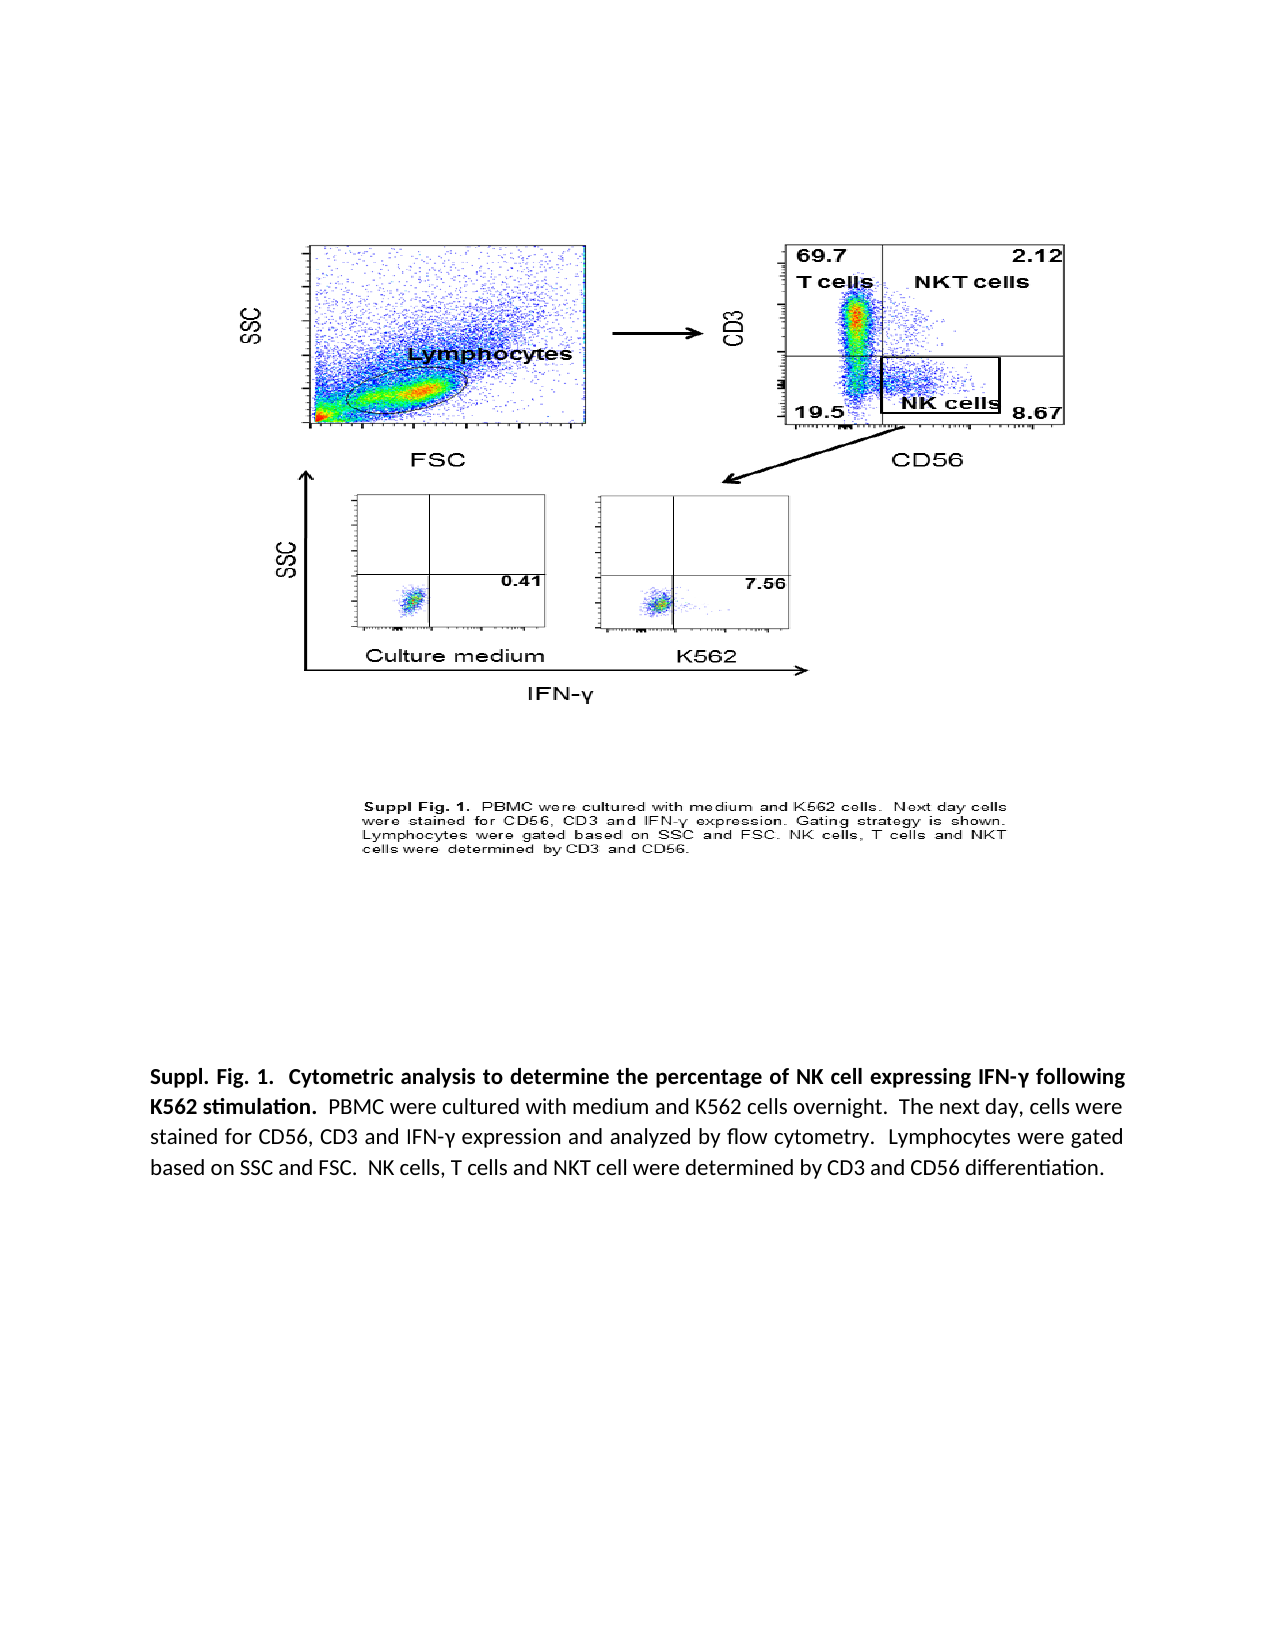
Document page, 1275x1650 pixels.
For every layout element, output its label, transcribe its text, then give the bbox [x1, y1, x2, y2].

picture [150, 197, 1125, 1041]
text Suppl. Fig. 1. Cytometric analysis to determine the percentage of NK cell expressing IFN-γ following K562 stimulation. PBMC were cultured with medium and K562 cells overnight. The next day, cells were stained for CD56, CD3 and IFN-γ expression and analyzed by flow cytometry. Lymphocytes were gated based on SSC and FSC. NK cells, T cells and NKT cell were determined by CD3 and CD56 differentiation. [150, 1041, 1125, 1181]
